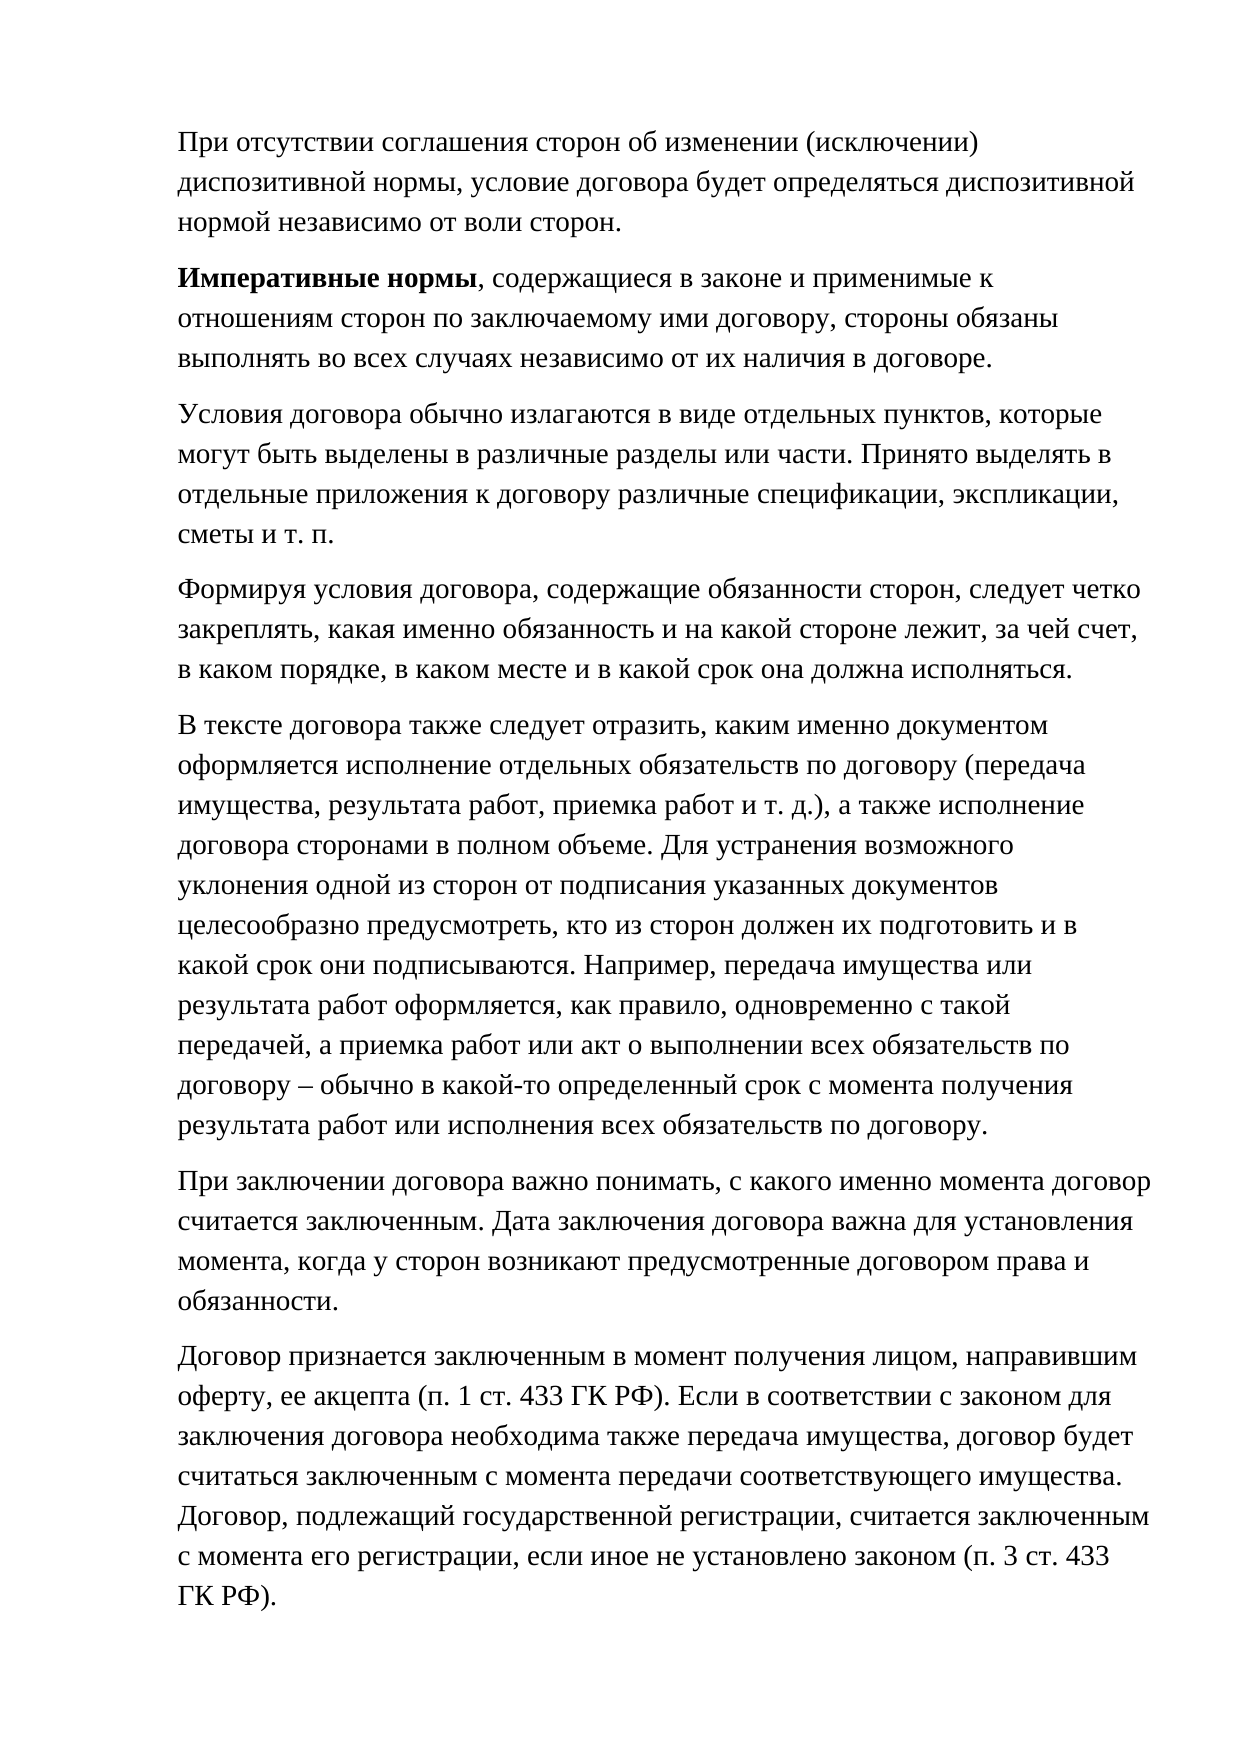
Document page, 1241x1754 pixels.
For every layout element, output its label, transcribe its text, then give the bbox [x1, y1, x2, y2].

text Договор признается заключенным в момент получения лицом, направившим оферту, ее акцепта (п. 1 ст. 433 ГК РФ). Если в соответствии с законом для заключения договора необходима также передача имущества, договор будет считаться заключенным с момента передачи соответствующего имущества. Договор, подлежащий государственной регистрации, считается заключенным с момента его регистрации, если иное не установлено законом (п. 3 ст. 433 ГК РФ). [177, 1332, 1152, 1612]
text В тексте договора также следует отразить, каким именно документом оформляется исполнение отдельных обязательств по договору (передача имущества, результата работ, приемка работ и т. д.), а также исполнение договора сторонами в полном объеме. Для устранения возможного уклонения одной из сторон от подписания указанных документов целесообразно предусмотреть, кто из сторон должен их подготовить и в какой срок они подписываются. Например, передача имущества или результата работ оформляется, как правило, одновременно с такой передачей, а приемка работ или акт о выполнении всех обязательств по договору – обычно в какой-то определенный срок с момента получения результата работ или исполнения всех обязательств по договору. [177, 701, 1152, 1141]
text При отсутствии соглашения сторон об изменении (исключении) диспозитивной нормы, условие договора будет определяться диспозитивной нормой независимо от воли сторон. [177, 118, 1152, 238]
text При заключении договора важно понимать, с какого именно момента договор считается заключенным. Дата заключения договора важна для установления момента, когда у сторон возникают предусмотренные договором права и обязанности. [177, 1156, 1152, 1316]
text Формируя условия договора, содержащие обязанности сторон, следует четко закреплять, какая именно обязанность и на какой стороне лежит, за чей счет, в каком порядке, в каком месте и в какой срок она должна исполняться. [177, 565, 1152, 685]
text Императивные нормы, содержащиеся в законе и применимые к отношениям сторон по заключаемому ими договору, стороны обязаны выполнять во всех случаях независимо от их наличия в договоре. [177, 254, 1152, 374]
text Условия договора обычно излагаются в виде отдельных пунктов, которые могут быть выделены в различные разделы или части. Принято выделять в отдельные приложения к договору различные спецификации, экспликации, сметы и т. п. [177, 389, 1152, 549]
